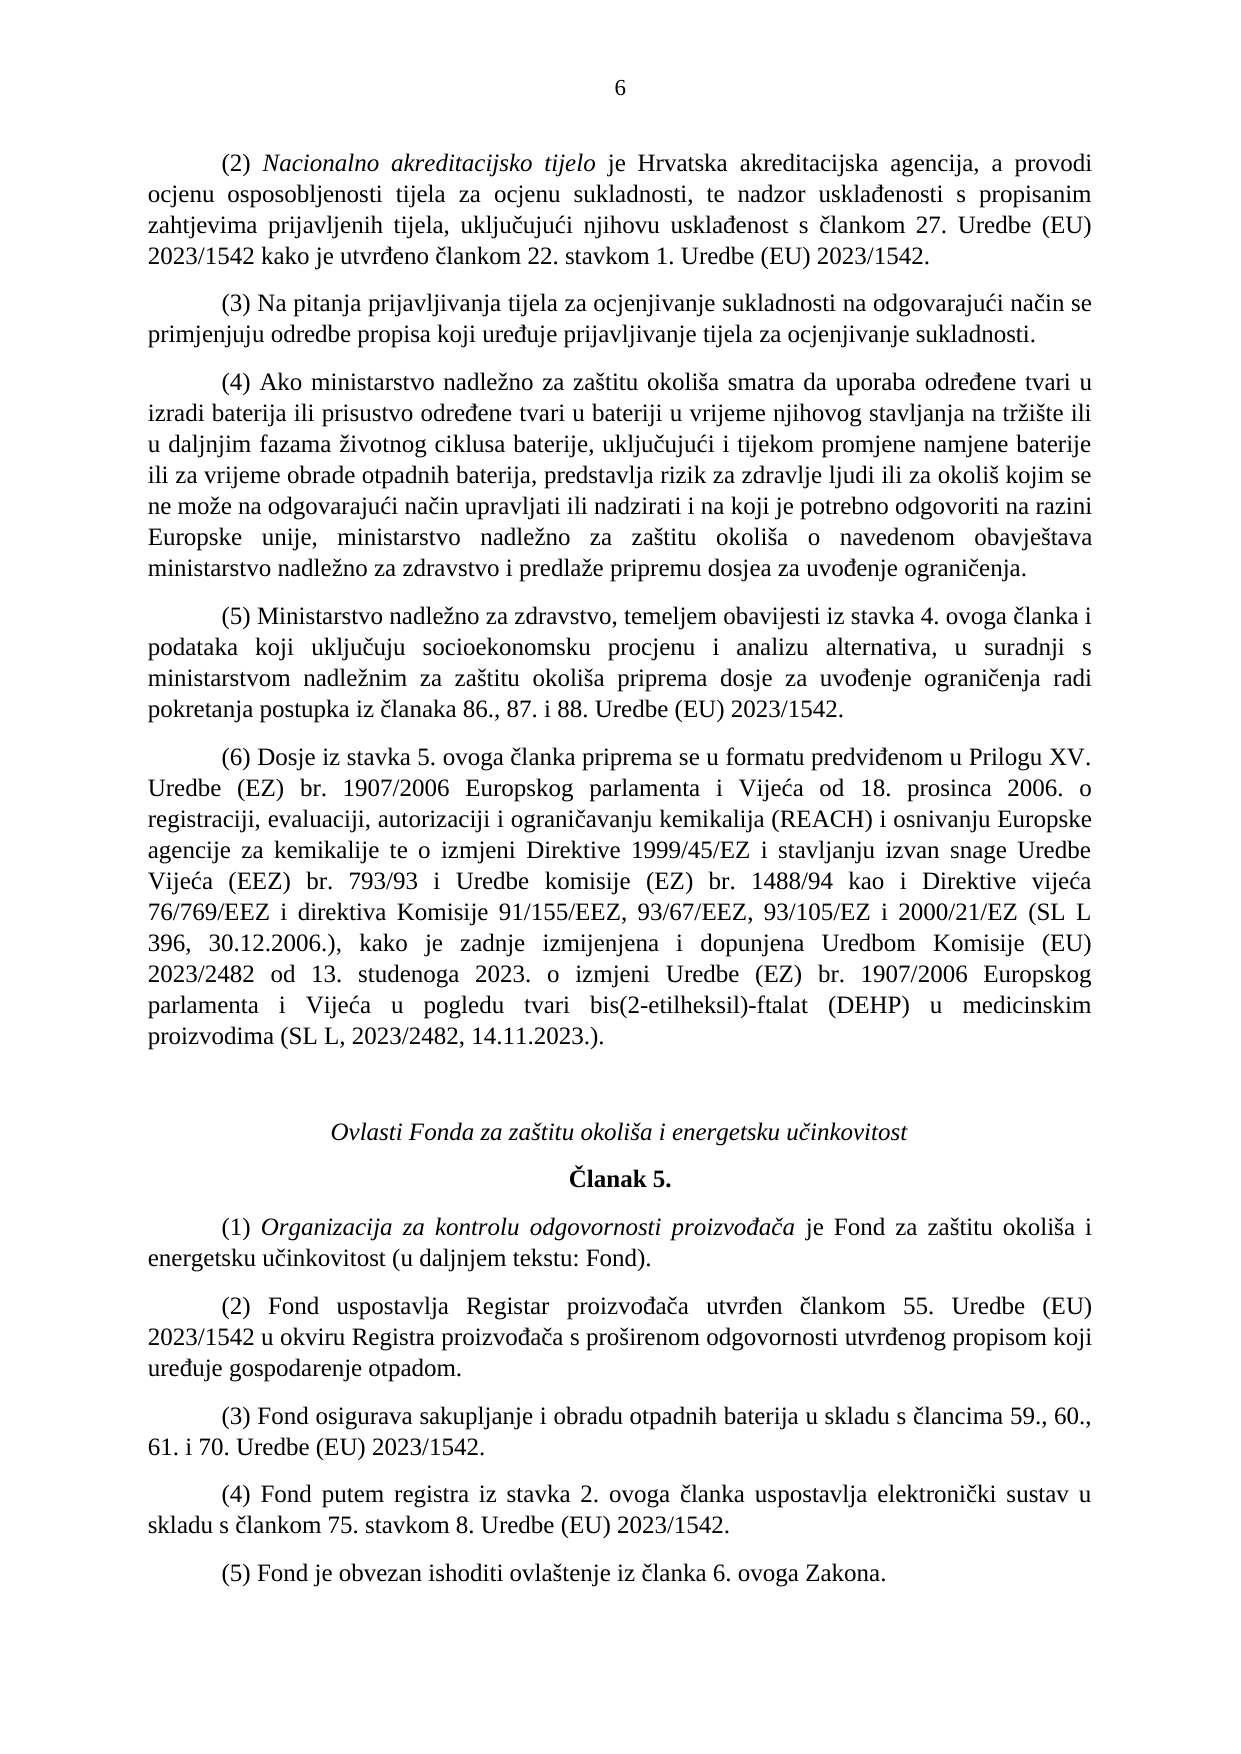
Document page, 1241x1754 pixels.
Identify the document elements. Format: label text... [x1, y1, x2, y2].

text Ovlasti Fonda za zaštitu okoliša i energetsku učinkovitost [148, 1117, 1093, 1146]
text (3) Na pitanja prijavljivanja tijela za ocjenjivanje sukladnosti na odgovarajući način se primjenjuju odredbe propisa koji uređuje prijavljivanje tijela za ocjenjivanje sukladnosti. [148, 288, 1093, 348]
text (1) Organizacija za kontrolu odgovornosti proizvođača je Fond za zaštitu okoliša i energetsku učinkovitost (u daljnjem tekstu: Fond). [148, 1212, 1093, 1272]
text (5) Ministarstvo nadležno za zdravstvo, temeljem obavijesti iz stavka 4. ovoga članka i podataka koji uključuju socioekonomsku procjenu i analizu alternativa, u suradnji s ministarstvom nadležnim za zaštitu okoliša priprema dosje za uvođenje ograničenja radi pokretanja postupka iz članaka 86., 87. i 88. Uredbe (EU) 2023/1542. [148, 601, 1093, 723]
text (4) Fond putem registra iz stavka 2. ovoga članka uspostavlja elektronički sustav u skladu s člankom 75. stavkom 8. Uredbe (EU) 2023/1542. [148, 1479, 1093, 1539]
text Članak 5. [148, 1164, 1093, 1193]
text (2) Fond uspostavlja Registar proizvođača utvrđen člankom 55. Uredbe (EU) 2023/1542 u okviru Registra proizvođača s proširenom odgovornosti utvrđenog propisom koji uređuje gospodarenje otpadom. [148, 1291, 1093, 1382]
text (2) Nacionalno akreditacijsko tijelo je Hrvatska akreditacijska agencija, a provodi ocjenu osposobljenosti tijela za ocjenu sukladnosti, te nadzor usklađenosti s propisanim zahtjevima prijavljenih tijela, uključujući njihovu usklađenost s člankom 27. Uredbe (EU) 2023/1542 kako je utvrđeno člankom 22. stavkom 1. Uredbe (EU) 2023/1542. [148, 148, 1093, 269]
text (4) Ako ministarstvo nadležno za zaštitu okoliša smatra da uporaba određene tvari u izradi baterija ili prisustvo određene tvari u bateriji u vrijeme njihovog stavljanja na tržište ili u daljnjim fazama životnog ciklusa baterije, uključujući i tijekom promjene namjene baterije ili za vrijeme obrade otpadnih baterija, predstavlja rizik za zdravlje ljudi ili za okoliš kojim se ne može na odgovarajući način upravljati ili nadzirati i na koji je potrebno odgovoriti na razini Europske unije, ministarstvo nadležno za zaštitu okoliša o navedenom obavještava ministarstvo nadležno za zdravstvo i predlaže pripremu dosjea za uvođenje ograničenja. [148, 367, 1093, 582]
text (5) Fond je obvezan ishoditi ovlaštenje iz članka 6. ovoga Zakona. [148, 1558, 1093, 1587]
text (3) Fond osigurava sakupljanje i obradu otpadnih baterija u skladu s člancima 59., 60., 61. i 70. Uredbe (EU) 2023/1542. [148, 1401, 1093, 1461]
text (6) Dosje iz stavka 5. ovoga članka priprema se u formatu predviđenom u Prilogu XV. Uredbe (EZ) br. 1907/2006 Europskog parlamenta i Vijeća od 18. prosinca 2006. o registraciji, evaluaciji, autorizaciji i ograničavanju kemikalija (REACH) i osnivanju Europske agencije za kemikalije te o izmjeni Direktive 1999/45/EZ i stavljanju izvan snage Uredbe Vijeća (EEZ) br. 793/93 i Uredbe komisije (EZ) br. 1488/94 kao i Direktive vijeća 76/769/EEZ i direktiva Komisije 91/155/EEZ, 93/67/EEZ, 93/105/EZ i 2000/21/EZ (SL L 396, 30.12.2006.), kako je zadnje izmijenjena i dopunjena Uredbom Komisije (EU) 2023/2482 od 13. studenoga 2023. o izmjeni Uredbe (EZ) br. 1907/2006 Europskog parlamenta i Vijeća u pogledu tvari bis(2-etilheksil)-ftalat (DEHP) u medicinskim proizvodima (SL L, 2023/2482, 14.11.2023.). [148, 742, 1093, 1050]
